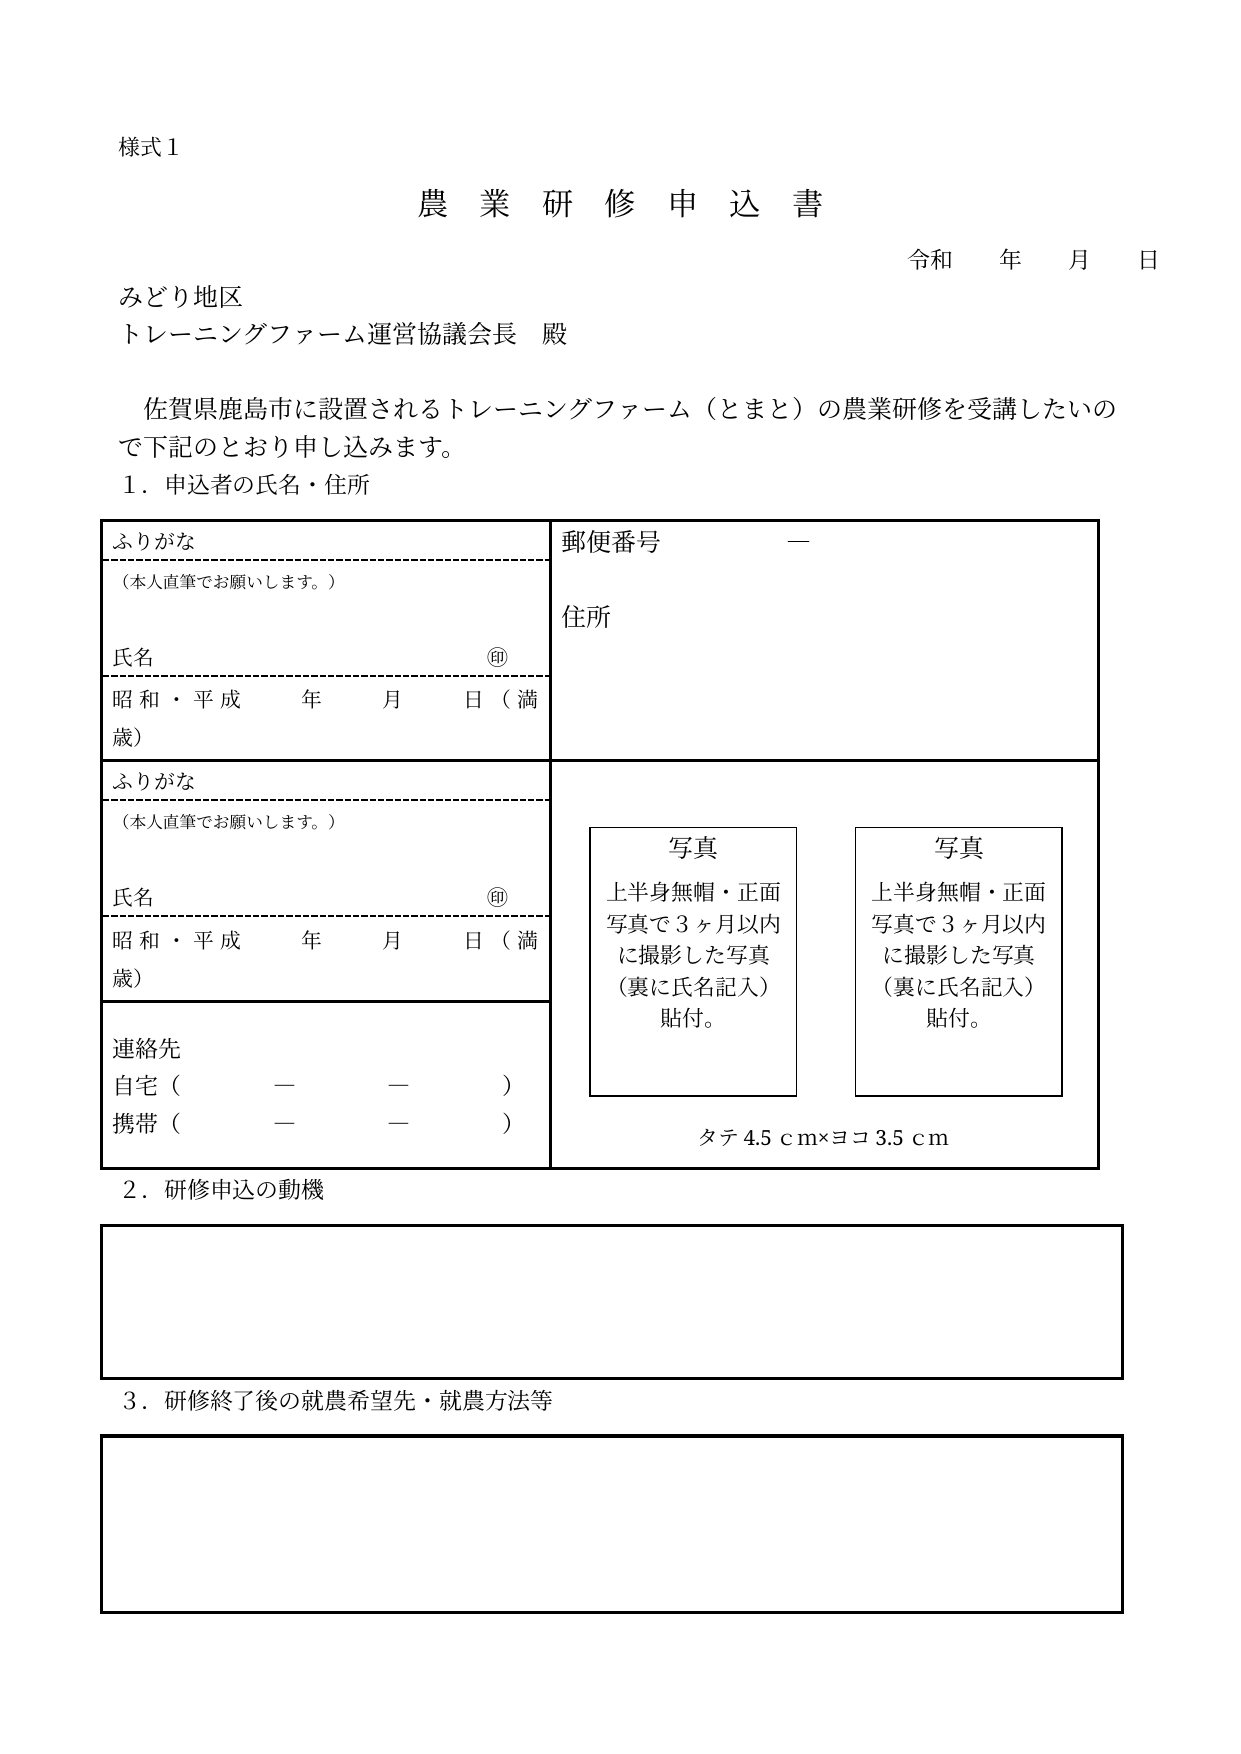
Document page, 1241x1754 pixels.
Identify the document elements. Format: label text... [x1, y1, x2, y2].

table_header [103, 1438, 1121, 1611]
text 様式１ [118, 127, 1122, 164]
table_cell 連絡先 自宅（ ― ― ） 携帯（ ― ― ） [103, 1003, 549, 1167]
text １．申込者の氏名・住所 [118, 464, 1122, 502]
table_cell 昭和・平成 年 月 日（満 歳） [103, 915, 549, 999]
text トレーニングファーム運営協議会長 殿 [118, 314, 1122, 352]
table_cell 昭和・平成 年 月 日（満 歳） [103, 675, 549, 759]
table_cell （本人直筆でお願いします。） 氏名 ㊞ [103, 799, 549, 915]
text みどり地区 [118, 277, 1122, 314]
table_header 郵便番号 ― 住所 [552, 522, 1097, 759]
text 農 業 研 修 申 込 書 [118, 164, 1122, 239]
text 令和 年 月 日 [118, 239, 1159, 277]
table_header ふりがな [103, 522, 549, 559]
text ３．研修終了後の就農希望先・就農方法等 [118, 1380, 1122, 1418]
table_cell ふりがな [103, 762, 549, 799]
text 佐賀県鹿島市に設置されるトレーニングファーム（とまと）の農業研修を受講したいので下記のとおり申し込みます。 [118, 389, 1122, 464]
table_header [103, 1227, 1121, 1377]
text ２．研修申込の動機 [118, 1170, 1122, 1207]
table_cell [552, 762, 1097, 1167]
table_cell （本人直筆でお願いします。） 氏名 ㊞ [103, 559, 549, 675]
